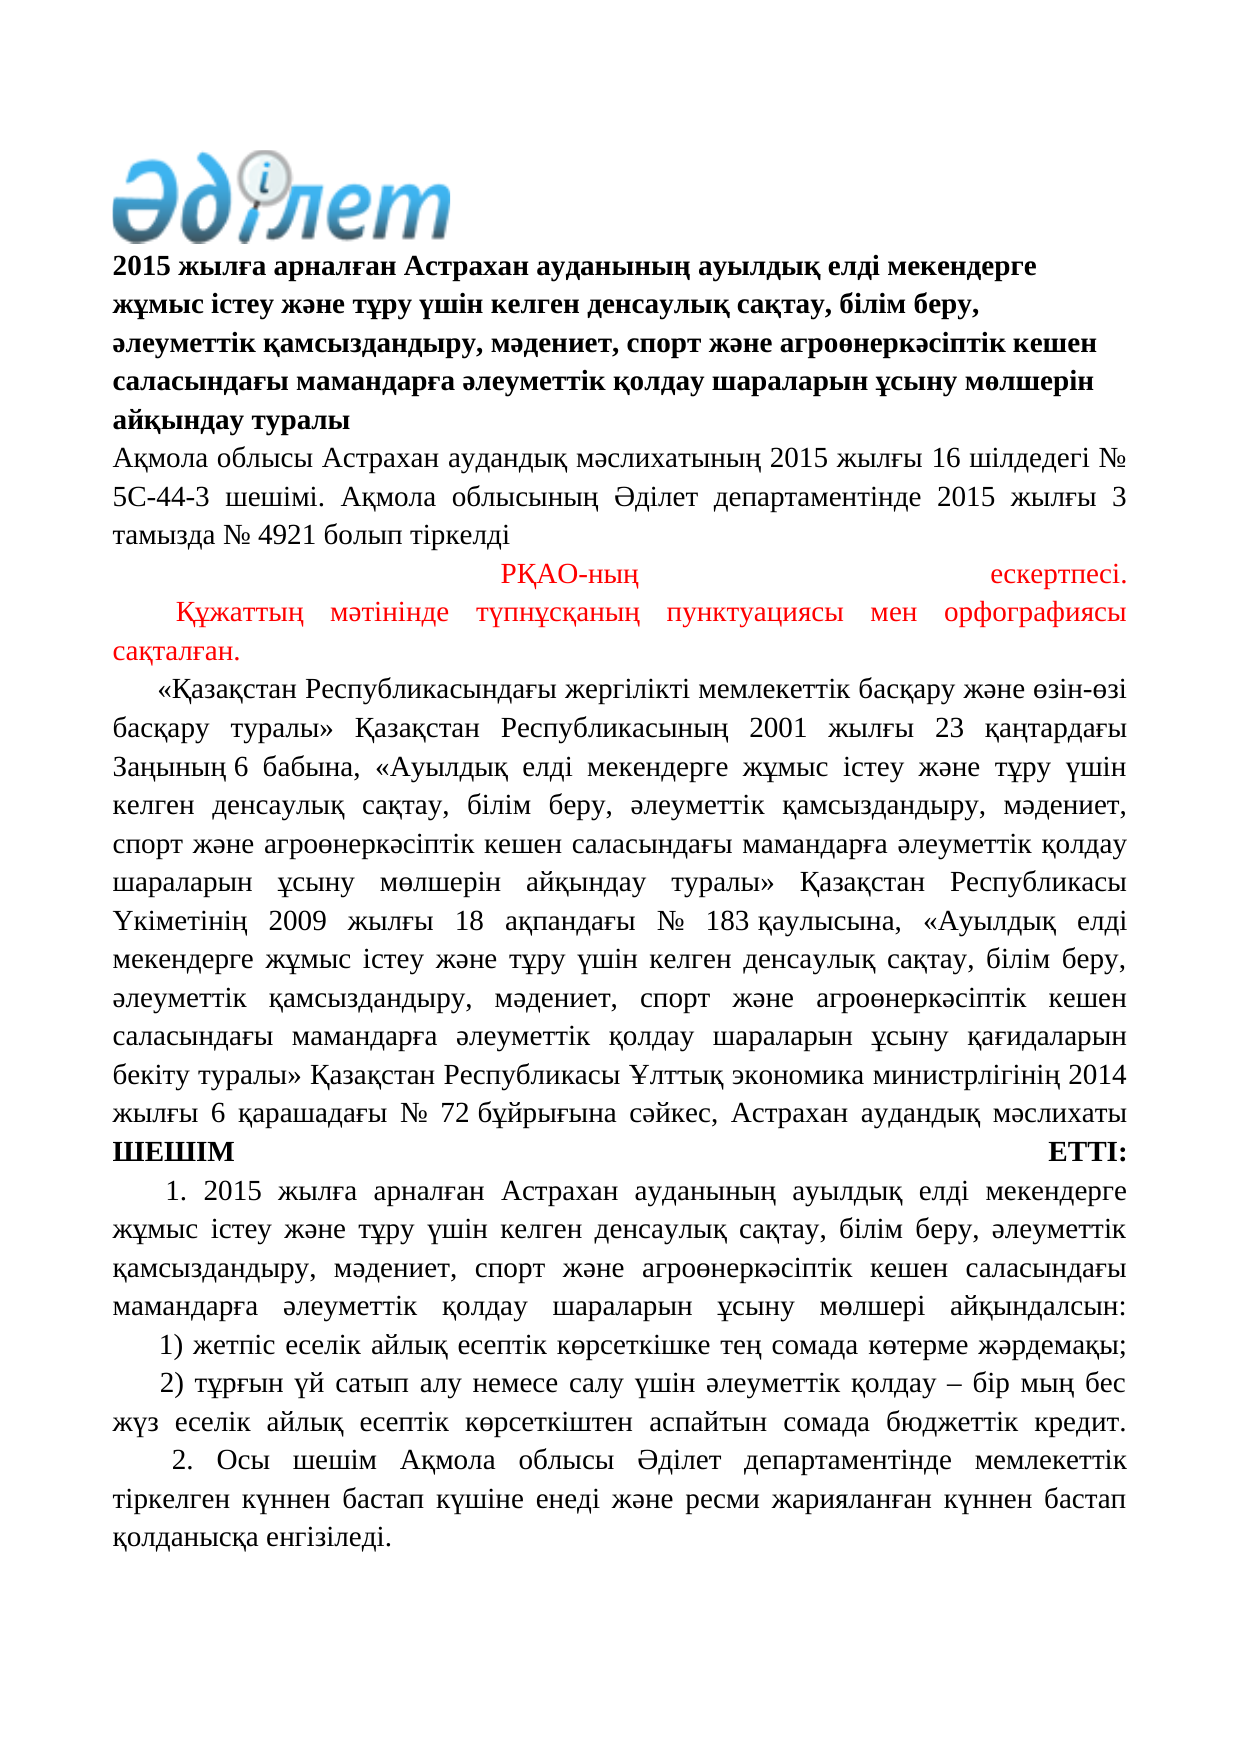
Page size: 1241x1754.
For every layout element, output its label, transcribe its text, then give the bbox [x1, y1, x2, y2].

text «Қазақстан Республикасындағы жергілікті мемлекеттік басқару және өзін-өзі басқару туралы» Қазақстан Республикасының 2001 жылғы 23 қаңтардағы Заңының 6 бабына, «Ауылдық елді мекендерге жұмыс істеу және тұру үшін келген денсаулық сақтау, білім беру, әлеуметтік қамсыздандыру, мәдениет, спорт және агроөнеркәсіптік кешен саласындағы мамандарға әлеуметтік қолдау шараларын ұсыну мөлшерін айқындау туралы» Қазақстан Республикасы Үкіметінің 2009 жылғы 18 ақпандағы № 183 қаулысына, «Ауылдық елді мекендерге жұмыс істеу және тұру үшін келген денсаулық сақтау, білім беру, әлеуметтік қамсыздандыру, мәдениет, спорт және агроөнеркәсіптік кешен саласындағы мамандарға әлеуметтік қолдау шараларын ұсыну қағидаларын бекіту туралы» Қазақстан Республикасы Ұлттық экономика министрлігінің 2014 жылғы 6 қарашадағы № 72 бұйрығына сәйкес, Астрахан аудандық мәслихаты ШЕШІМ ЕТТІ: 1. 2015 жылға арналған Астрахан ауданының ауылдық елді мекендерге жұмыс істеу және тұру үшін келген денсаулық сақтау, білім беру, әлеуметтік қамсыздандыру, мәдениет, спорт және агроөнеркәсіптік кешен саласындағы мамандарға әлеуметтік қолдау шараларын ұсыну мөлшері айқындалсын: 1) жетпіс еселік айлық есептік көрсеткішке тең сомада көтерме жәрдемақы; 2) тұрғын үй сатып алу немесе салу үшін әлеуметтік қолдау – бір мың бес жүз еселік айлық есептік көрсеткіштен аспайтын сомада бюджеттік кредит. 2. Осы шешім Ақмола облысы Әділет департаментінде мемлекеттік тіркелген күннен бастап күшіне енеді және ресми жарияланған күннен бастап қолданысқа енгізіледі. [112, 672, 1128, 1553]
picture [112, 150, 451, 244]
text Ақмола облысы Астрахан аудандық мәслихатының 2015 жылғы 16 шілдедегі № 5С-44-3 шешімі. Ақмола облысының Әділет департаментінде 2015 жылғы 3 тамызда № 4921 болып тіркелді [112, 440, 1128, 551]
text РҚАО-ның ескертпесі. Құжаттың мәтінінде түпнұсқаның пунктуациясы мен орфографиясы сақталған. [112, 556, 1128, 667]
text 2015 жылға арналған Астрахан ауданының ауылдық елді мекендерге жұмыс істеу және тұру үшін келген денсаулық сақтау, білім беру, әлеуметтік қамсыздандыру, мәдениет, спорт және агроөнеркәсіптік кешен саласындағы мамандарға әлеуметтік қолдау шараларын ұсыну мөлшерін айқындау туралы [112, 248, 1128, 435]
